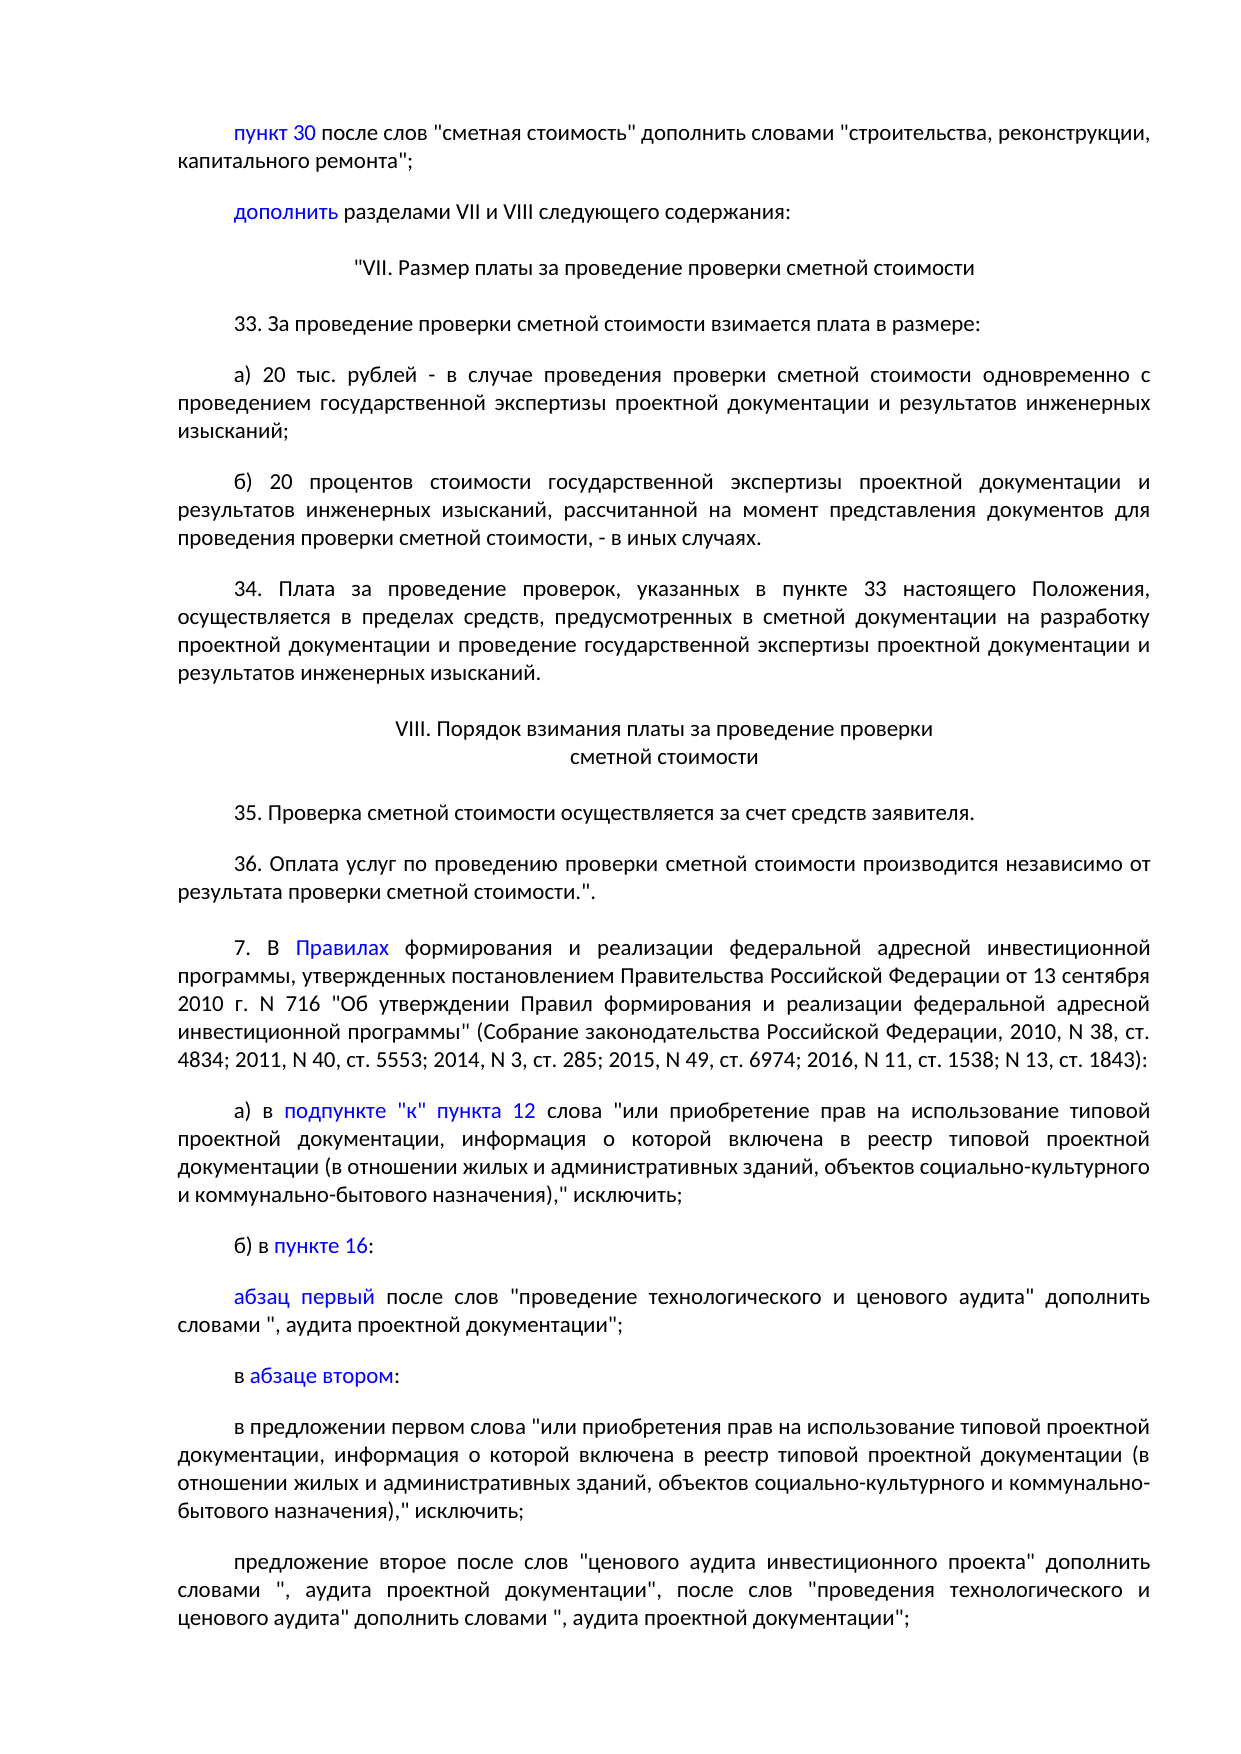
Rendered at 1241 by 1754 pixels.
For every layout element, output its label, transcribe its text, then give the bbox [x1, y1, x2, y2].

text VIII. Порядок взимания платы за проведение проверки [177, 714, 1152, 742]
text в предложении первом слова "или приобретения прав на использование типовой проектной документации, информация о которой включена в реестр типовой проектной документации (в отношении жилых и административных зданий, объектов социально-культурного и коммунально-бытового назначения)," исключить; [177, 1412, 1152, 1524]
text абзац первый после слов "проведение технологического и ценового аудита" дополнить словами ", аудита проектной документации"; [177, 1282, 1152, 1338]
text 35. Проверка сметной стоимости осуществляется за счет средств заявителя. [177, 798, 1152, 826]
text дополнить разделами VII и VIII следующего содержания: [177, 197, 1152, 225]
text а) в подпункте "к" пункта 12 слова "или приобретение прав на использование типовой проектной документации, информация о которой включена в реестр типовой проектной документации (в отношении жилых и административных зданий, объектов социально-культурного и коммунально-бытового назначения)," исключить; [177, 1096, 1152, 1208]
text "VII. Размер платы за проведение проверки сметной стоимости [177, 253, 1152, 281]
text а) 20 тыс. рублей - в случае проведения проверки сметной стоимости одновременно с проведением государственной экспертизы проектной документации и результатов инженерных изысканий; [177, 360, 1152, 444]
text сметной стоимости [177, 742, 1152, 770]
text 7. В Правилах формирования и реализации федеральной адресной инвестиционной программы, утвержденных постановлением Правительства Российской Федерации от 13 сентября 2010 г. N 716 "Об утверждении Правил формирования и реализации федеральной адресной инвестиционной программы" (Собрание законодательства Российской Федерации, 2010, N 38, ст. 4834; 2011, N 40, ст. 5553; 2014, N 3, ст. 285; 2015, N 49, ст. 6974; 2016, N 11, ст. 1538; N 13, ст. 1843): [177, 933, 1152, 1073]
text предложение второе после слов "ценового аудита инвестиционного проекта" дополнить словами ", аудита проектной документации", после слов "проведения технологического и ценового аудита" дополнить словами ", аудита проектной документации"; [177, 1547, 1152, 1631]
text в абзаце втором: [177, 1361, 1152, 1389]
text 33. За проведение проверки сметной стоимости взимается плата в размере: [177, 309, 1152, 337]
text 34. Плата за проведение проверок, указанных в пункте 33 настоящего Положения, осуществляется в пределах средств, предусмотренных в сметной документации на разработку проектной документации и проведение государственной экспертизы проектной документации и результатов инженерных изысканий. [177, 574, 1152, 686]
text б) 20 процентов стоимости государственной экспертизы проектной документации и результатов инженерных изысканий, рассчитанной на момент представления документов для проведения проверки сметной стоимости, - в иных случаях. [177, 467, 1152, 551]
text пункт 30 после слов "сметная стоимость" дополнить словами "строительства, реконструкции, капитального ремонта"; [177, 118, 1152, 174]
text 36. Оплата услуг по проведению проверки сметной стоимости производится независимо от результата проверки сметной стоимости.". [177, 849, 1152, 905]
text б) в пункте 16: [177, 1231, 1152, 1259]
